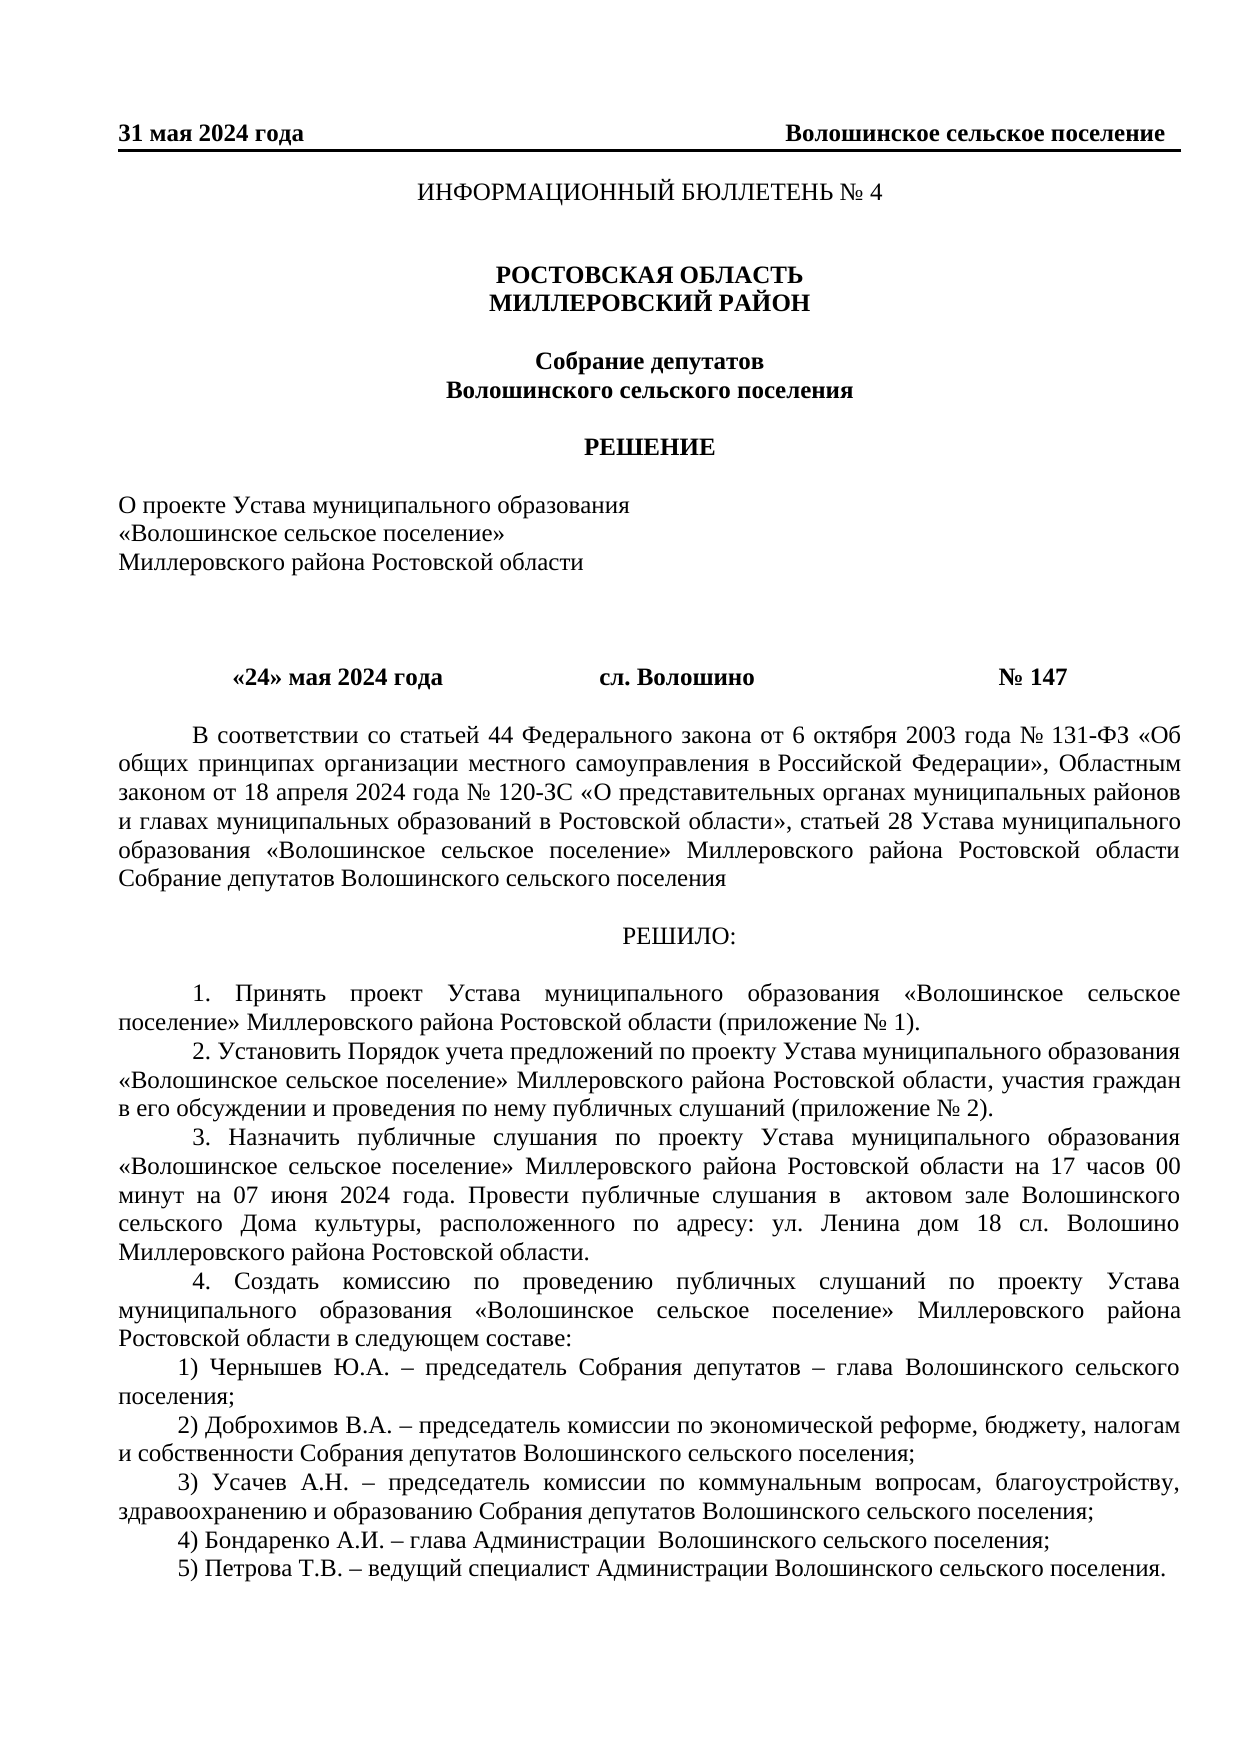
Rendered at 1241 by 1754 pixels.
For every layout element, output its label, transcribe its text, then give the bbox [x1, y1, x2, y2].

text МИЛЛЕРОВСКИЙ РАЙОН [118, 288, 1181, 317]
text РЕШЕНИЕ [118, 432, 1181, 461]
text 3) Усачев А.Н. – председатель комиссии по коммунальным вопросам, благоустройству, здравоохранению и образованию Собрания депутатов Волошинского сельского поселения; [118, 1467, 1181, 1525]
text 2) Доброхимов В.А. – председатель комиссии по экономической реформе, бюджету, налогам и собственности Собрания депутатов Волошинского сельского поселения; [118, 1410, 1181, 1467]
text РОСТОВСКАЯ ОБЛАСТЬ [118, 260, 1181, 288]
text 4) Бондаренко А.И. – глава Администрации Волошинского сельского поселения; [118, 1525, 1181, 1553]
text Миллеровского района Ростовской области [118, 547, 1181, 576]
text В соответствии со статьей 44 Федерального закона от 6 октября 2003 года № 131-ФЗ «Об общих принципах организации местного самоуправления в Российской Федерации», Областным законом от 18 апреля 2024 года № 120-ЗС «О представительных органах муниципальных районов и главах муниципальных образований в Ростовской области», статьей 28 Устава муниципального образования «Волошинское сельское поселение» Миллеровского района Ростовской области Собрание депутатов Волошинского сельского поселения [118, 720, 1181, 892]
text «Волошинское сельское поселение» [118, 518, 1181, 547]
text 2. Установить Порядок учета предложений по проекту Устава муниципального образования «Волошинское сельское поселение» Миллеровского района Ростовской области, участия граждан в его обсуждении и проведения по нему публичных слушаний (приложение № 2). [118, 1036, 1181, 1122]
text Волошинского сельского поселения [118, 375, 1181, 403]
text ИНФОРМАЦИОННЫЙ БЮЛЛЕТЕНЬ № 4 [118, 177, 1181, 206]
text 5) Петрова Т.В. – ведущий специалист Администрации Волошинского сельского поселения. [118, 1553, 1181, 1582]
text О проекте Устава муниципального образования [118, 490, 1182, 518]
text 4. Создать комиссию по проведению публичных слушаний по проекту Устава муниципального образования «Волошинское сельское поселение» Миллеровского района Ростовской области в следующем составе: [118, 1266, 1181, 1352]
text 3. Назначить публичные слушания по проекту Устава муниципального образования «Волошинское сельское поселение» Миллеровского района Ростовской области на 17 часов 00 минут на 07 июня 2024 года. Провести публичные слушания в актовом зале Волошинского сельского Дома культуры, расположенного по адресу: ул. Ленина дом 18 сл. Волошино Миллеровского района Ростовской области. [118, 1122, 1181, 1266]
text 31 мая 2024 года Волошинское сельское поселение [118, 118, 1181, 149]
text «24» мая 2024 года сл. Волошино № 147 [118, 662, 1181, 691]
text РЕШИЛО: [118, 921, 1181, 950]
text 1. Принять проект Устава муниципального образования «Волошинское сельское поселение» Миллеровского района Ростовской области (приложение № 1). [118, 978, 1181, 1036]
text Собрание депутатов [118, 346, 1181, 375]
text 1) Чернышев Ю.А. – председатель Собрания депутатов – глава Волошинского сельского поселения; [118, 1352, 1181, 1410]
